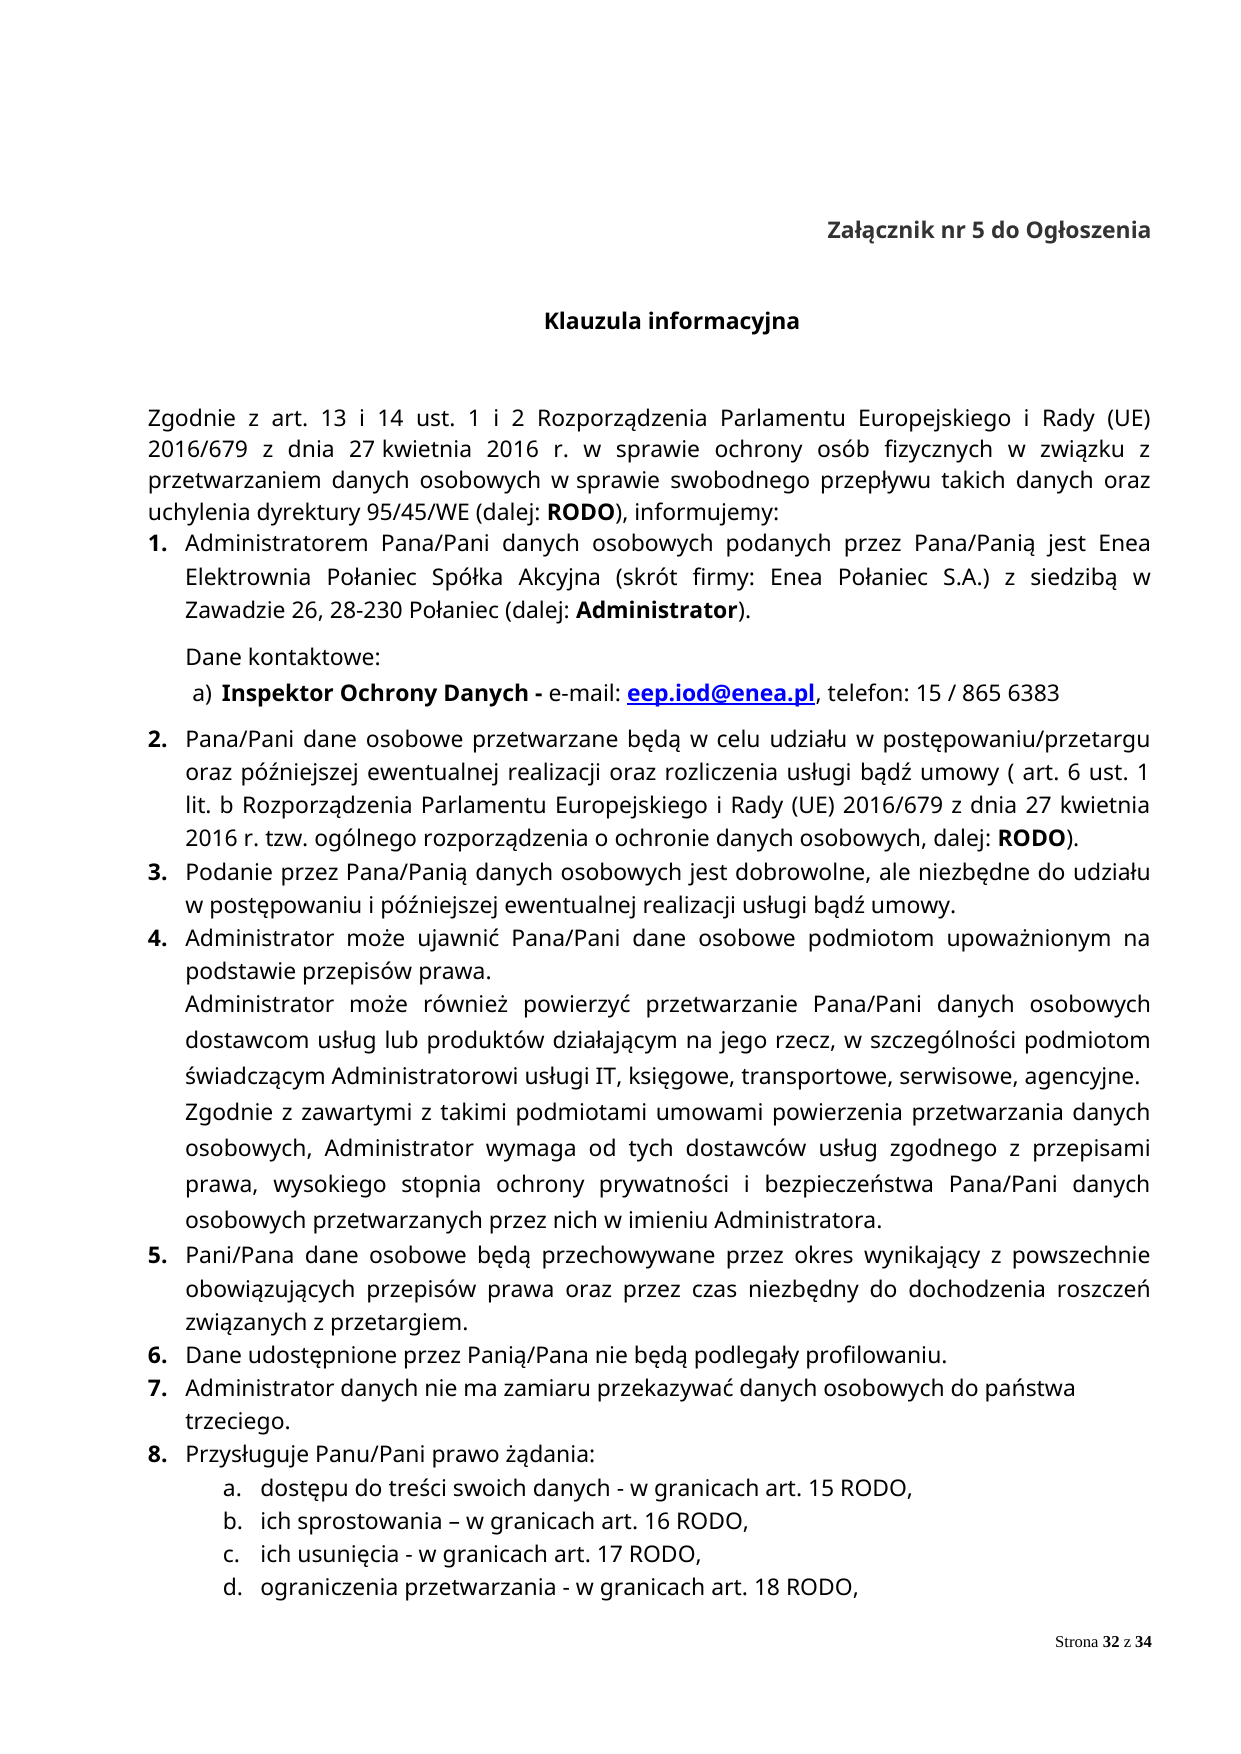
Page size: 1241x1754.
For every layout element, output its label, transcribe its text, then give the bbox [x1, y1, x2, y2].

list Pani/Pana dane osobowe będą przechowywane przez okres wynikający z powszechnie obowiązujących przepisów prawa oraz przez czas niezbędny do dochodzenia roszczeń związanych z przetargiem. [148, 1239, 1152, 1337]
list ich usunięcia - w granicach art. 17 RODO, [223, 1538, 1152, 1569]
list Administratorem Pana/Pani danych osobowych podanych przez Pana/Panią jest Enea Elektrownia Połaniec Spółka Akcyjna (skrót firmy: Enea Połaniec S.A.) z siedzibą w Zawadzie 26, 28-230 Połaniec (dalej: Administrator). [148, 527, 1152, 626]
text Załącznik nr 5 do Ogłoszenia [162, 214, 1152, 246]
list ich sprostowania – w granicach art. 16 RODO, [223, 1505, 1152, 1536]
list Administrator może również powierzyć przetwarzanie Pana/Pani danych osobowych dostawcom usług lub produktów działającym na jego rzecz, w szczególności podmiotom świadczącym Administratorowi usługi IT, księgowe, transportowe, serwisowe, agencyjne. [185, 988, 1152, 1091]
list ograniczenia przetwarzania - w granicach art. 18 RODO, [223, 1571, 1152, 1603]
list Podanie przez Pana/Panią danych osobowych jest dobrowolne, ale niezbędne do udziału w postępowaniu i późniejszej ewentualnej realizacji usługi bądź umowy. [148, 855, 1152, 920]
text Zgodnie z art. 13 i 14 ust. 1 i 2 Rozporządzenia Parlamentu Europejskiego i Rady (UE) 2016/679 z dnia 27 kwietnia 2016 r. w sprawie ochrony osób fizycznych w związku z przetwarzaniem danych osobowych w sprawie swobodnego przepływu takich danych oraz uchylenia dyrektury 95/45/WE (dalej: RODO), informujemy: [148, 402, 1152, 527]
list Dane kontaktowe: [185, 641, 1152, 672]
list Dane udostępnione przez Panią/Pana nie będą podlegały profilowaniu. [148, 1339, 1152, 1370]
list Pana/Pani dane osobowe przetwarzane będą w celu udziału w postępowaniu/przetargu oraz późniejszej ewentualnej realizacji oraz rozliczenia usługi bądź umowy ( art. 6 ust. 1 lit. b Rozporządzenia Parlamentu Europejskiego i Rady (UE) 2016/679 z dnia 27 kwietnia 2016 r. tzw. ogólnego rozporządzenia o ochronie danych osobowych, dalej: RODO). [148, 723, 1152, 853]
list Inspektor Ochrony Danych - e-mail: eep.iod@enea.pl, telefon: 15 / 865 6383 [192, 677, 1152, 708]
list dostępu do treści swoich danych - w granicach art. 15 RODO, [223, 1472, 1152, 1503]
list Przysługuje Panu/Pani prawo żądania: [148, 1438, 1152, 1469]
list Klauzula informacyjna [192, 305, 1152, 336]
list Administrator danych nie ma zamiaru przekazywać danych osobowych do państwa trzeciego. [148, 1372, 1152, 1436]
list Administrator może ujawnić Pana/Pani dane osobowe podmiotom upoważnionym na podstawie przepisów prawa. [148, 922, 1152, 986]
list Zgodnie z zawartymi z takimi podmiotami umowami powierzenia przetwarzania danych osobowych, Administrator wymaga od tych dostawców usług zgodnego z przepisami prawa, wysokiego stopnia ochrony prywatności i bezpieczeństwa Pana/Pani danych osobowych przetwarzanych przez nich w imieniu Administratora. [185, 1096, 1152, 1235]
